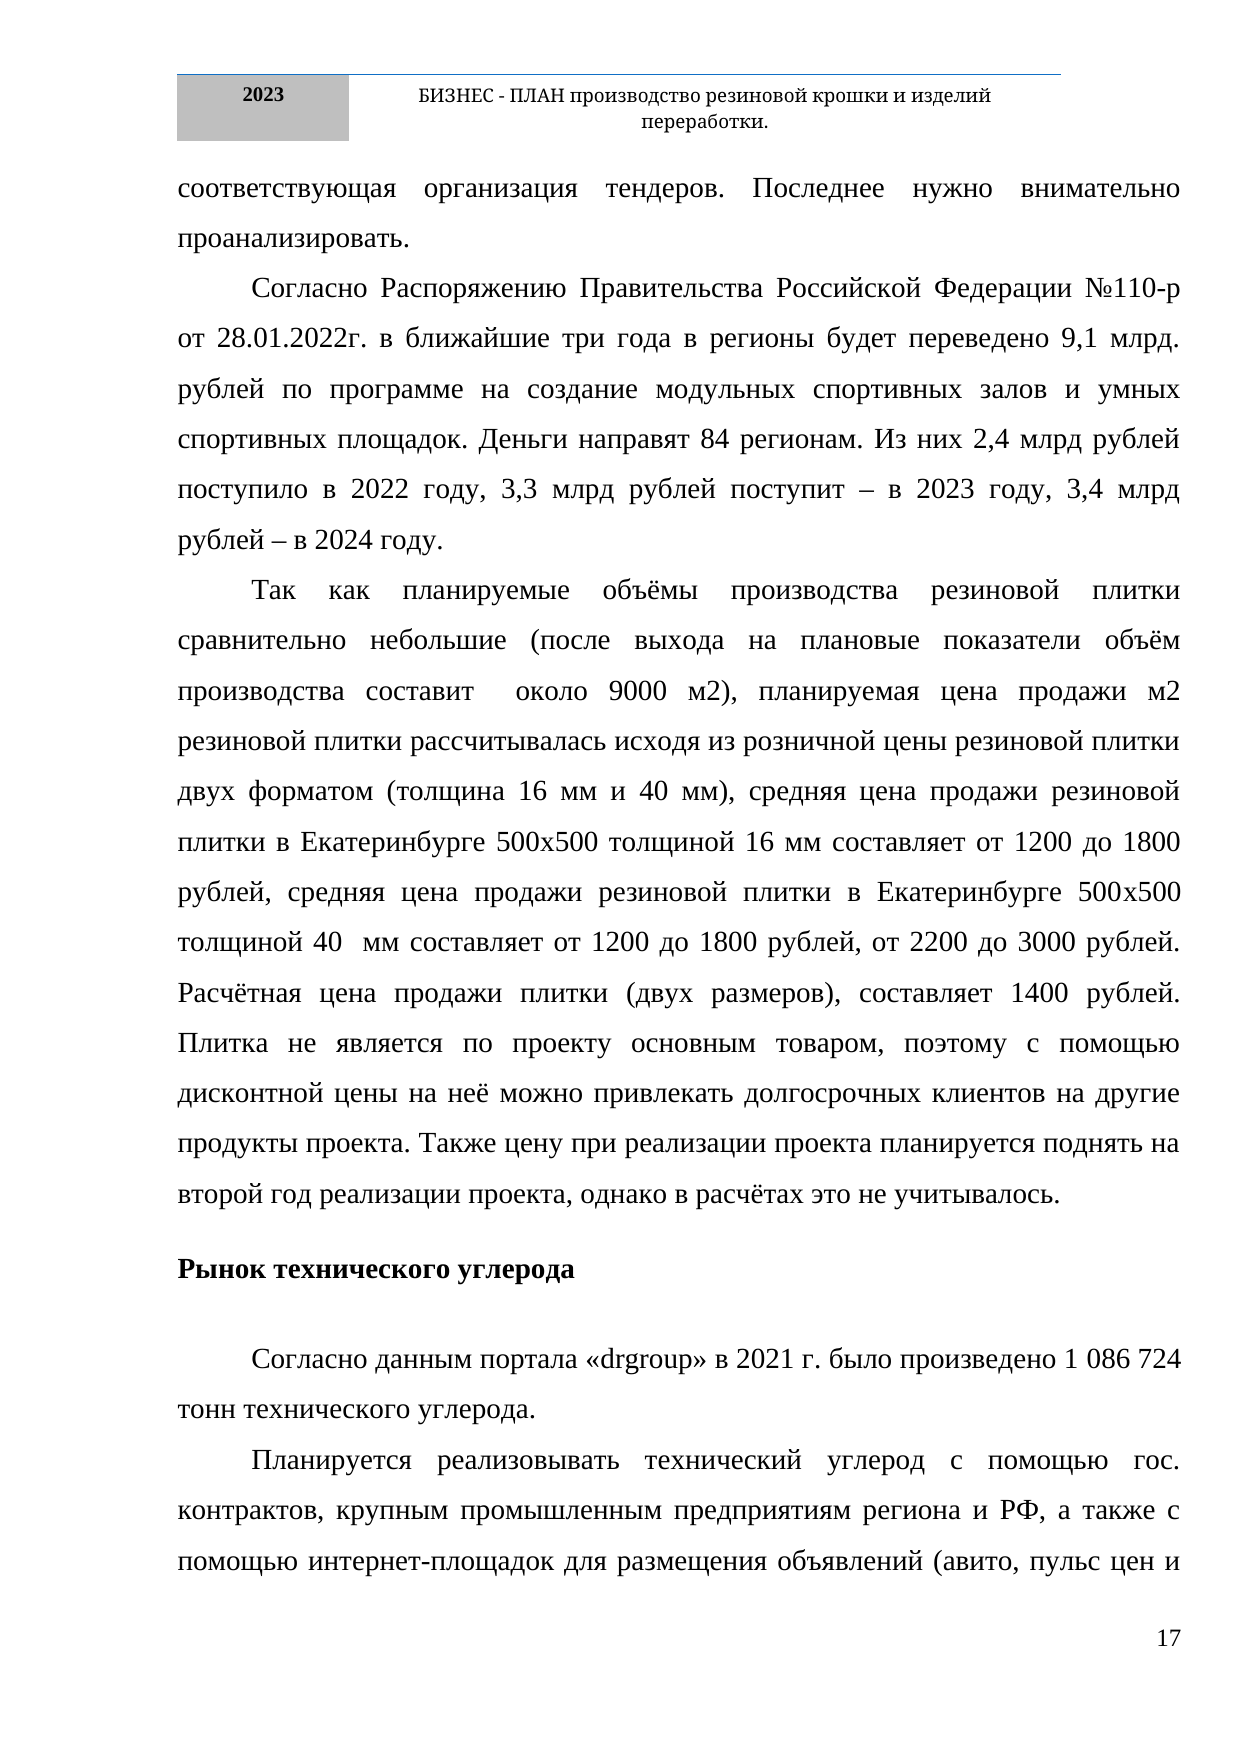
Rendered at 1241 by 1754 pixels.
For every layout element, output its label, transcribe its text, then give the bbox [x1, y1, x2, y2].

text Согласно данным портала «drgroup» в 2021 г. было произведено 1 086 724 тонн технического углерода. [177, 1341, 1181, 1425]
text Так как планируемые объёмы производства резиновой плитки сравнительно небольшие (после выхода на плановые показатели объём производства составит около 9000 м2), планируемая цена продажи м2 резиновой плитки рассчитывалась исходя из розничной цены резиновой плитки двух форматом (толщина 16 мм и 40 мм), средняя цена продажи резиновой плитки в Екатеринбурге 500x500 толщиной 16 мм составляет от 1200 до 1800 рублей, средняя цена продажи резиновой плитки в Екатеринбурге 500x500 толщиной 40 мм составляет от 1200 до 1800 рублей, от 2200 до 3000 рублей. Расчётная цена продажи плитки (двух размеров), составляет 1400 рублей. Плитка не является по проекту основным товаром, поэтому с помощью дисконтной цены на неё можно привлекать долгосрочных клиентов на другие продукты проекта. Также цену при реализации проекта планируется поднять на второй год реализации проекта, однако в расчётах это не учитывалось. [177, 572, 1181, 1209]
subtitle Рынок технического углерода [177, 1251, 1181, 1285]
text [177, 170, 1181, 253]
text Согласно Распоряжению Правительства Российской Федерации №110-р от 28.01.2022г. в ближайшие три года в регионы будет переведено 9,1 млрд. рублей по программе на создание модульных спортивных залов и умных спортивных площадок. Деньги направят 84 регионам. Из них 2,4 млрд рублей поступило в 2022 году, 3,3 млрд рублей поступит – в 2023 году, 3,4 млрд рублей – в 2024 году. [177, 270, 1181, 555]
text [177, 1442, 1181, 1576]
